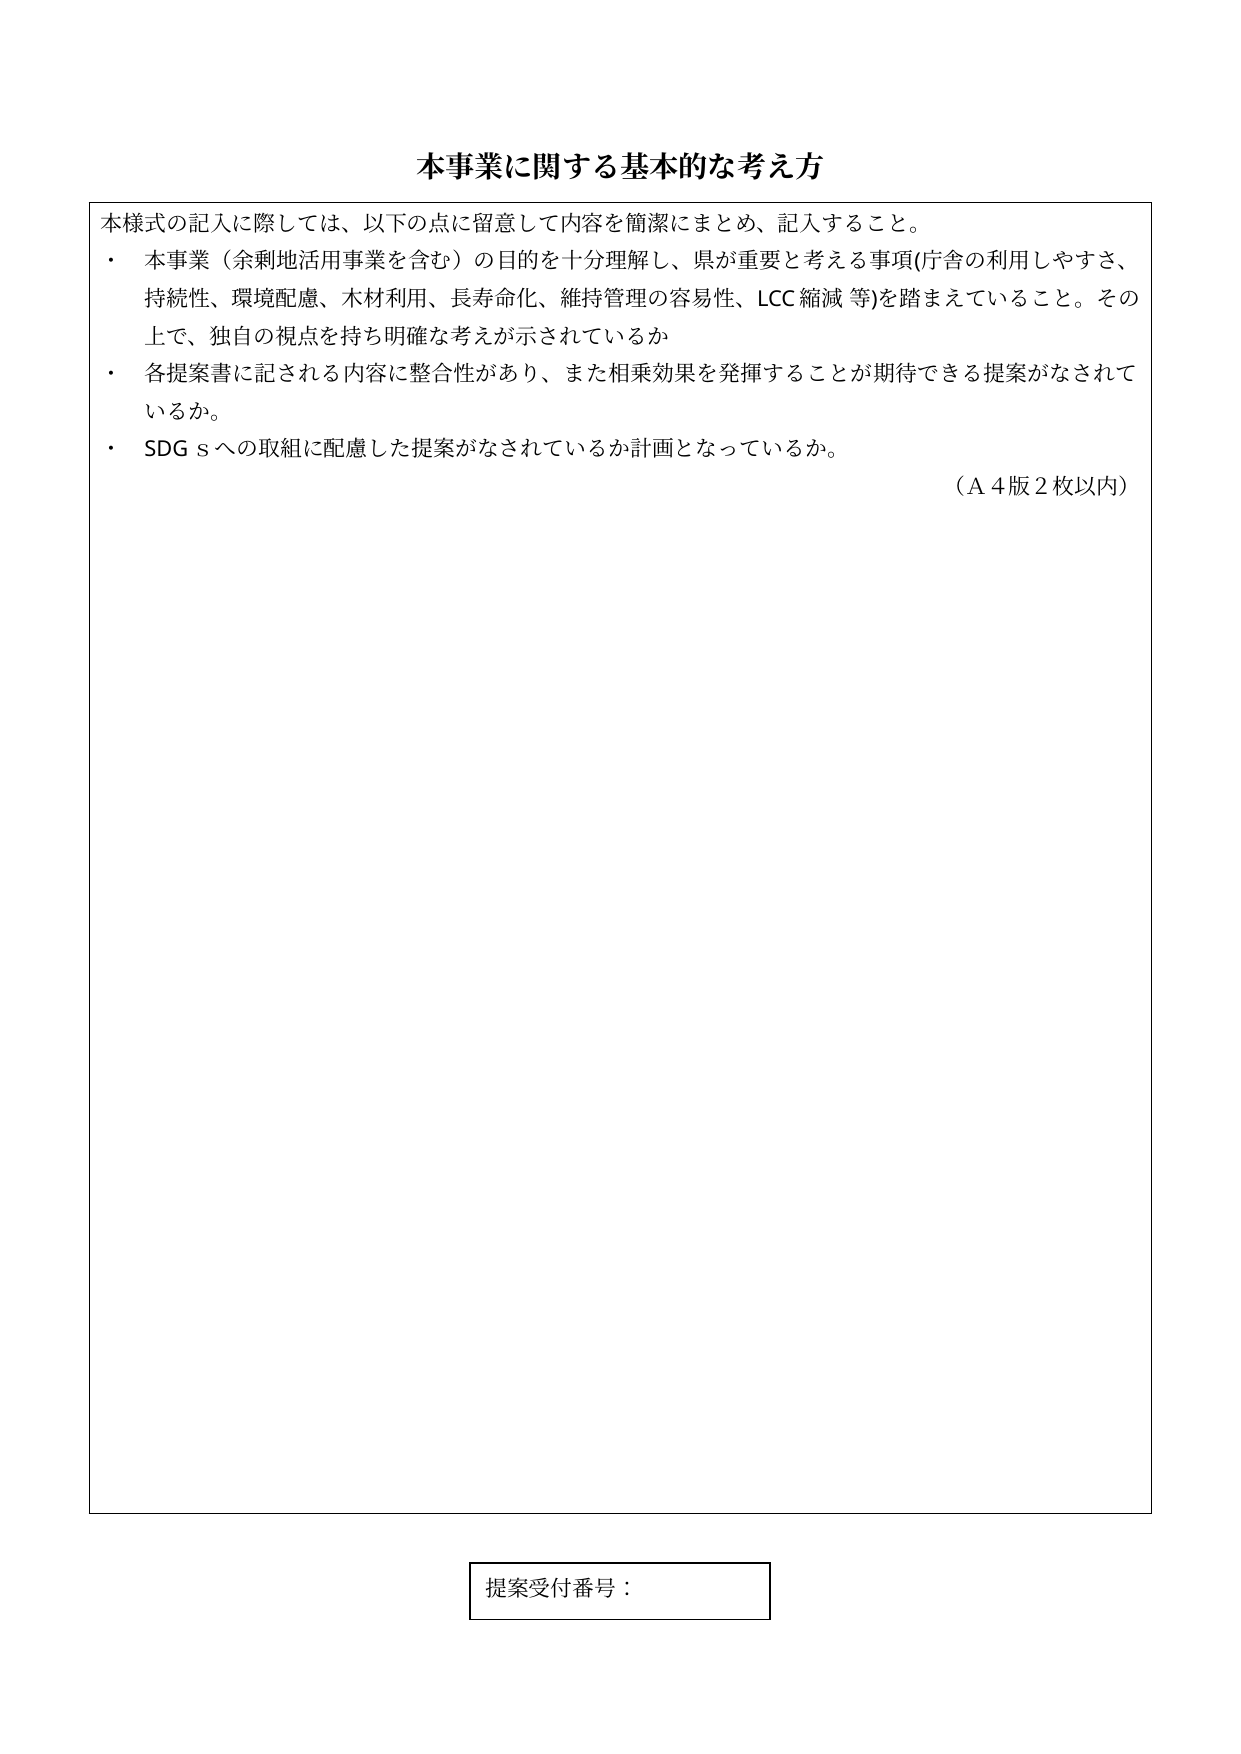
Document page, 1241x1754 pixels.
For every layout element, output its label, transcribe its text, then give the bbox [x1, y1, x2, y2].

table_header 本様式の記入に際しては、以下の点に留意して内容を簡潔にまとめ、記入すること。 本事業（余剰地活用事業を含む）の目的を十分理解し、県が重要と考える事項(庁舎の利用しやすさ、持続性、環境配慮、木材利用、長寿命化、維持管理の容易性、LCC縮減 等)を踏まえていること。その上で、独自の視点を持ち明確な考えが示されているか 各提案書に記される内容に整合性があり、また相乗効果を発揮することが期待できる提案がなされているか。 SDGｓへの取組に配慮した提案がなされているか計画となっているか。 （Ａ４版２枚以内） [90, 203, 1151, 1513]
text 本事業に関する基本的な考え方 [89, 127, 1152, 202]
